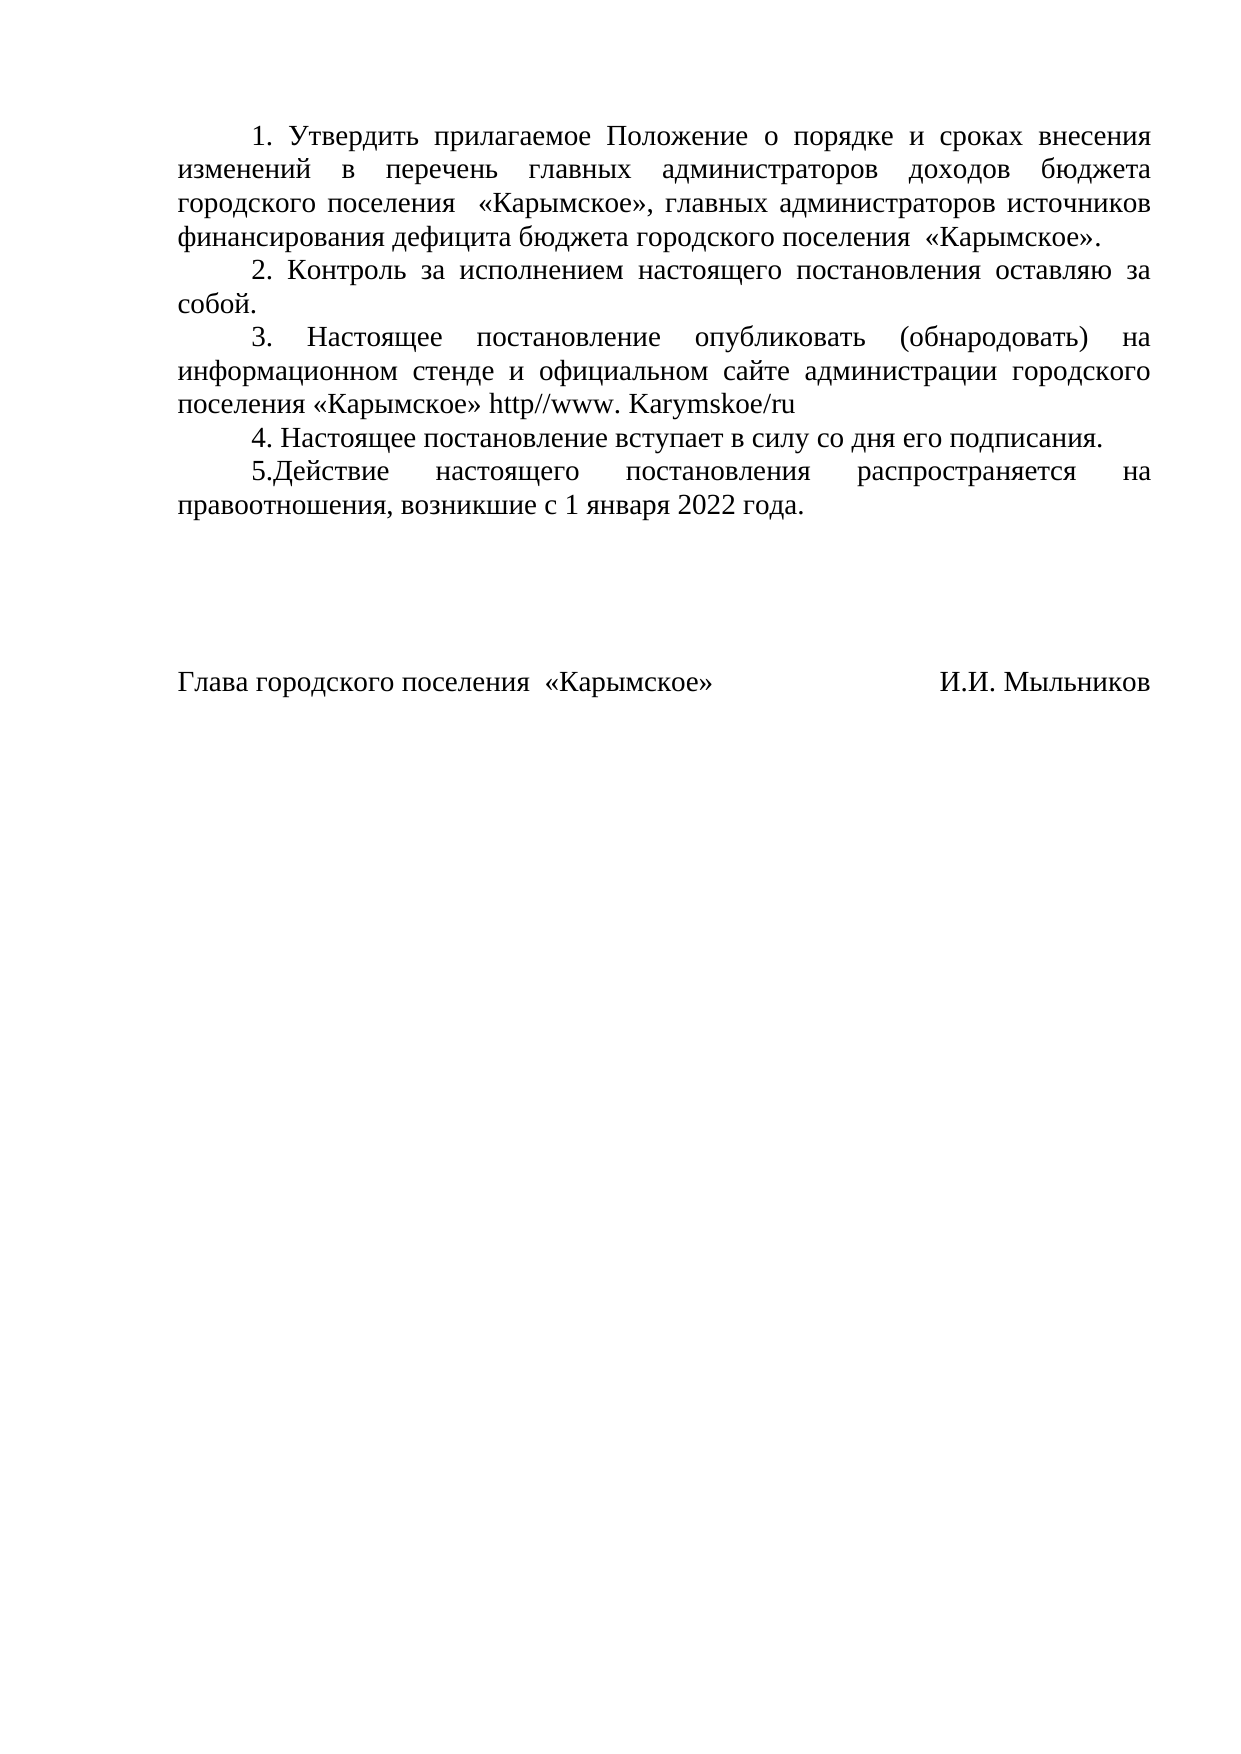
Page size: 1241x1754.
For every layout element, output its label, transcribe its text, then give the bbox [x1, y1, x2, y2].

text 5.Действие настоящего постановления распространяется на правоотношения, возникшие с 1 января 2022 года. [177, 453, 1152, 521]
text 3. Настоящее постановление опубликовать (обнародовать) на информационном стенде и официальном сайте администрации городского поселения «Карымское» http//www. Karymskoe/ru [177, 319, 1152, 420]
text Глава городского поселения «Карымское» И.И. Мыльников [177, 664, 1152, 698]
text 1. Утвердить прилагаемое Положение о порядке и сроках внесения изменений в перечень главных администраторов доходов бюджета городского поселения «Карымское», главных администраторов источников финансирования дефицита бюджета городского поселения «Карымское». [177, 118, 1152, 252]
text 4. Настоящее постановление вступает в силу со дня его подписания. [177, 420, 1152, 453]
text 2. Контроль за исполнением настоящего постановления оставляю за собой. [177, 252, 1152, 319]
